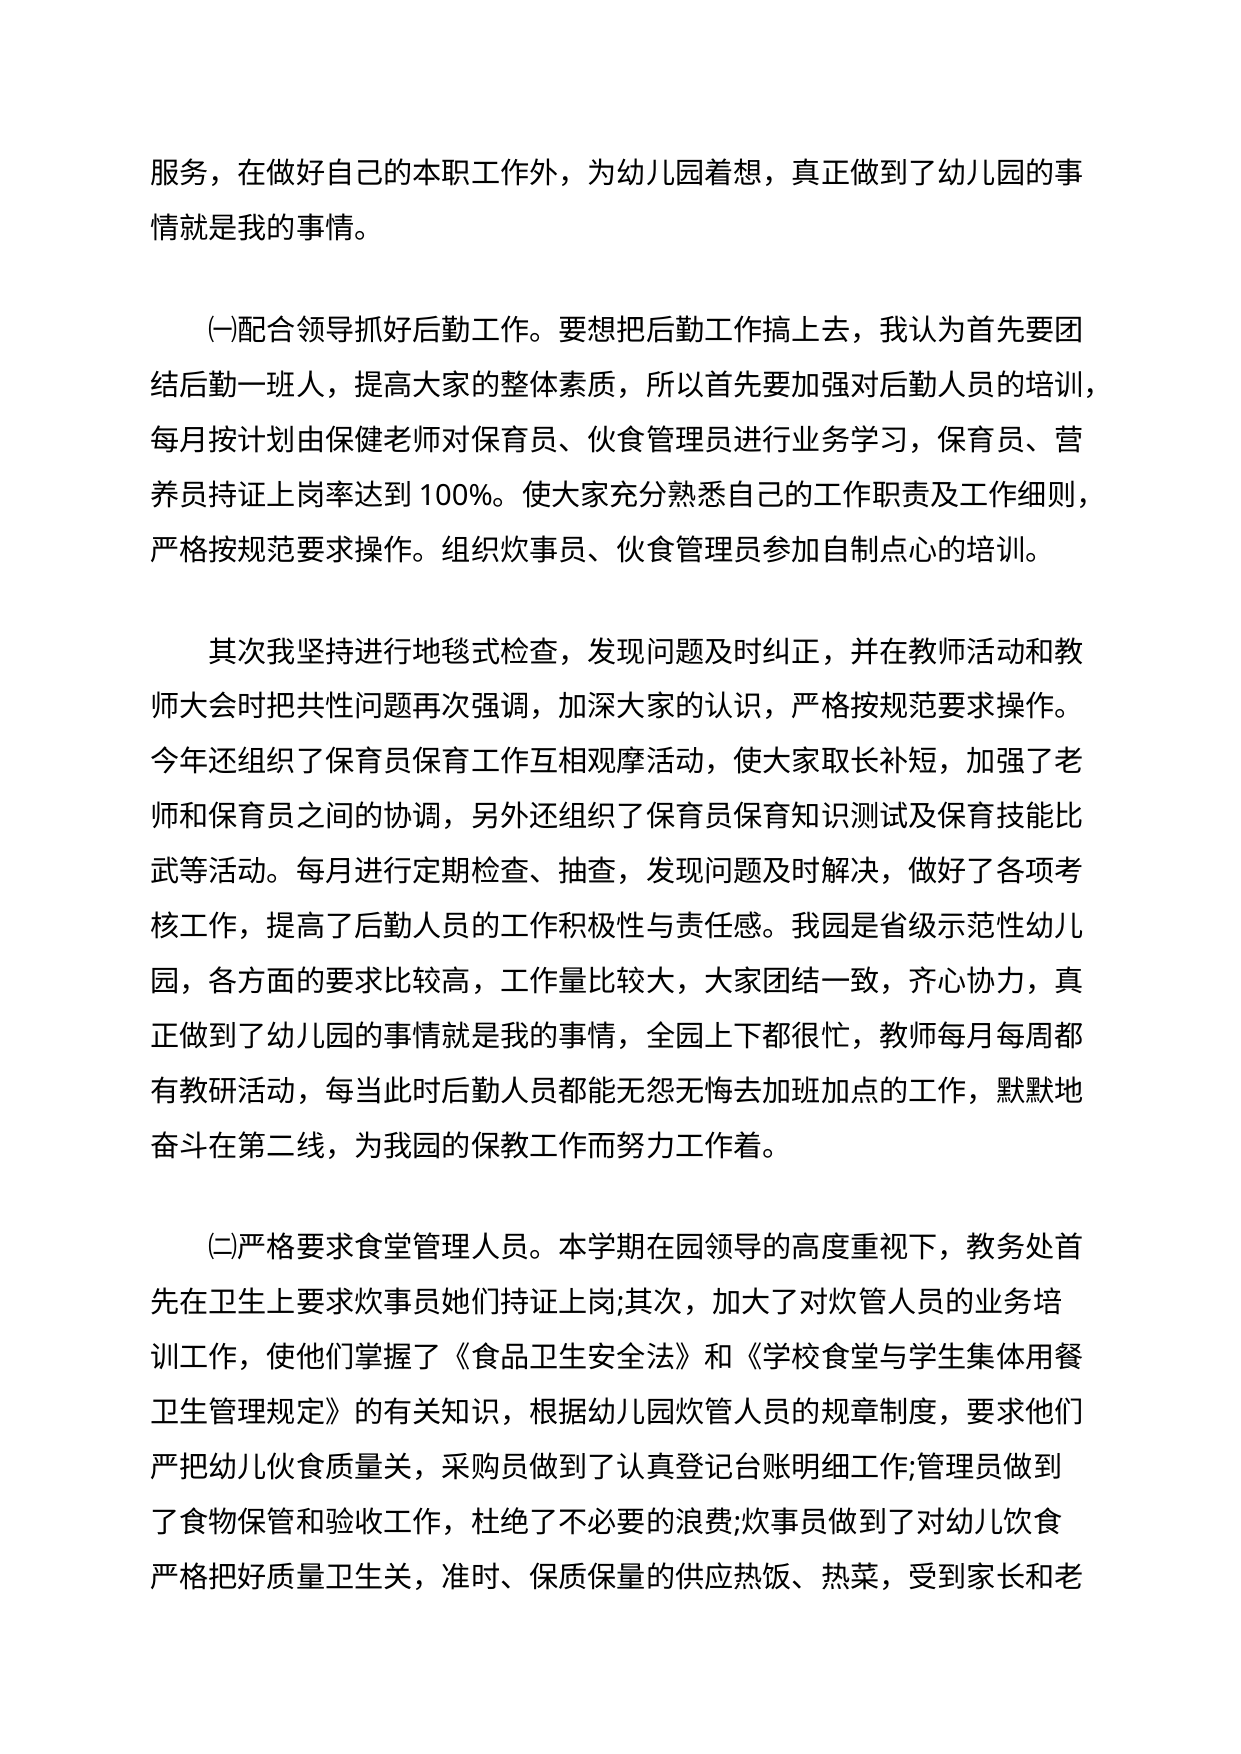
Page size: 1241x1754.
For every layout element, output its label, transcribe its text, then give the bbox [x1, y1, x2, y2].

text ㈠配合领导抓好后勤工作。要想把后勤工作搞上去，我认为首先要团结后勤一班人，提高大家的整体素质，所以首先要加强对后勤人员的培训，每月按计划由保健老师对保育员、伙食管理员进行业务学习，保育员、营养员持证上岗率达到100%。使大家充分熟悉自己的工作职责及工作细则，严格按规范要求操作。组织炊事员、伙食管理员参加自制点心的培训。 [150, 307, 1090, 569]
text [150, 150, 1090, 247]
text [150, 1224, 1090, 1596]
text 其次我坚持进行地毯式检查，发现问题及时纠正，并在教师活动和教师大会时把共性问题再次强调，加深大家的认识，严格按规范要求操作。今年还组织了保育员保育工作互相观摩活动，使大家取长补短，加强了老师和保育员之间的协调，另外还组织了保育员保育知识测试及保育技能比武等活动。每月进行定期检查、抽查，发现问题及时解决，做好了各项考核工作，提高了后勤人员的工作积极性与责任感。我园是省级示范性幼儿园，各方面的要求比较高，工作量比较大，大家团结一致，齐心协力，真正做到了幼儿园的事情就是我的事情，全园上下都很忙，教师每月每周都有教研活动，每当此时后勤人员都能无怨无悔去加班加点的工作，默默地奋斗在第二线，为我园的保教工作而努力工作着。 [150, 628, 1090, 1164]
